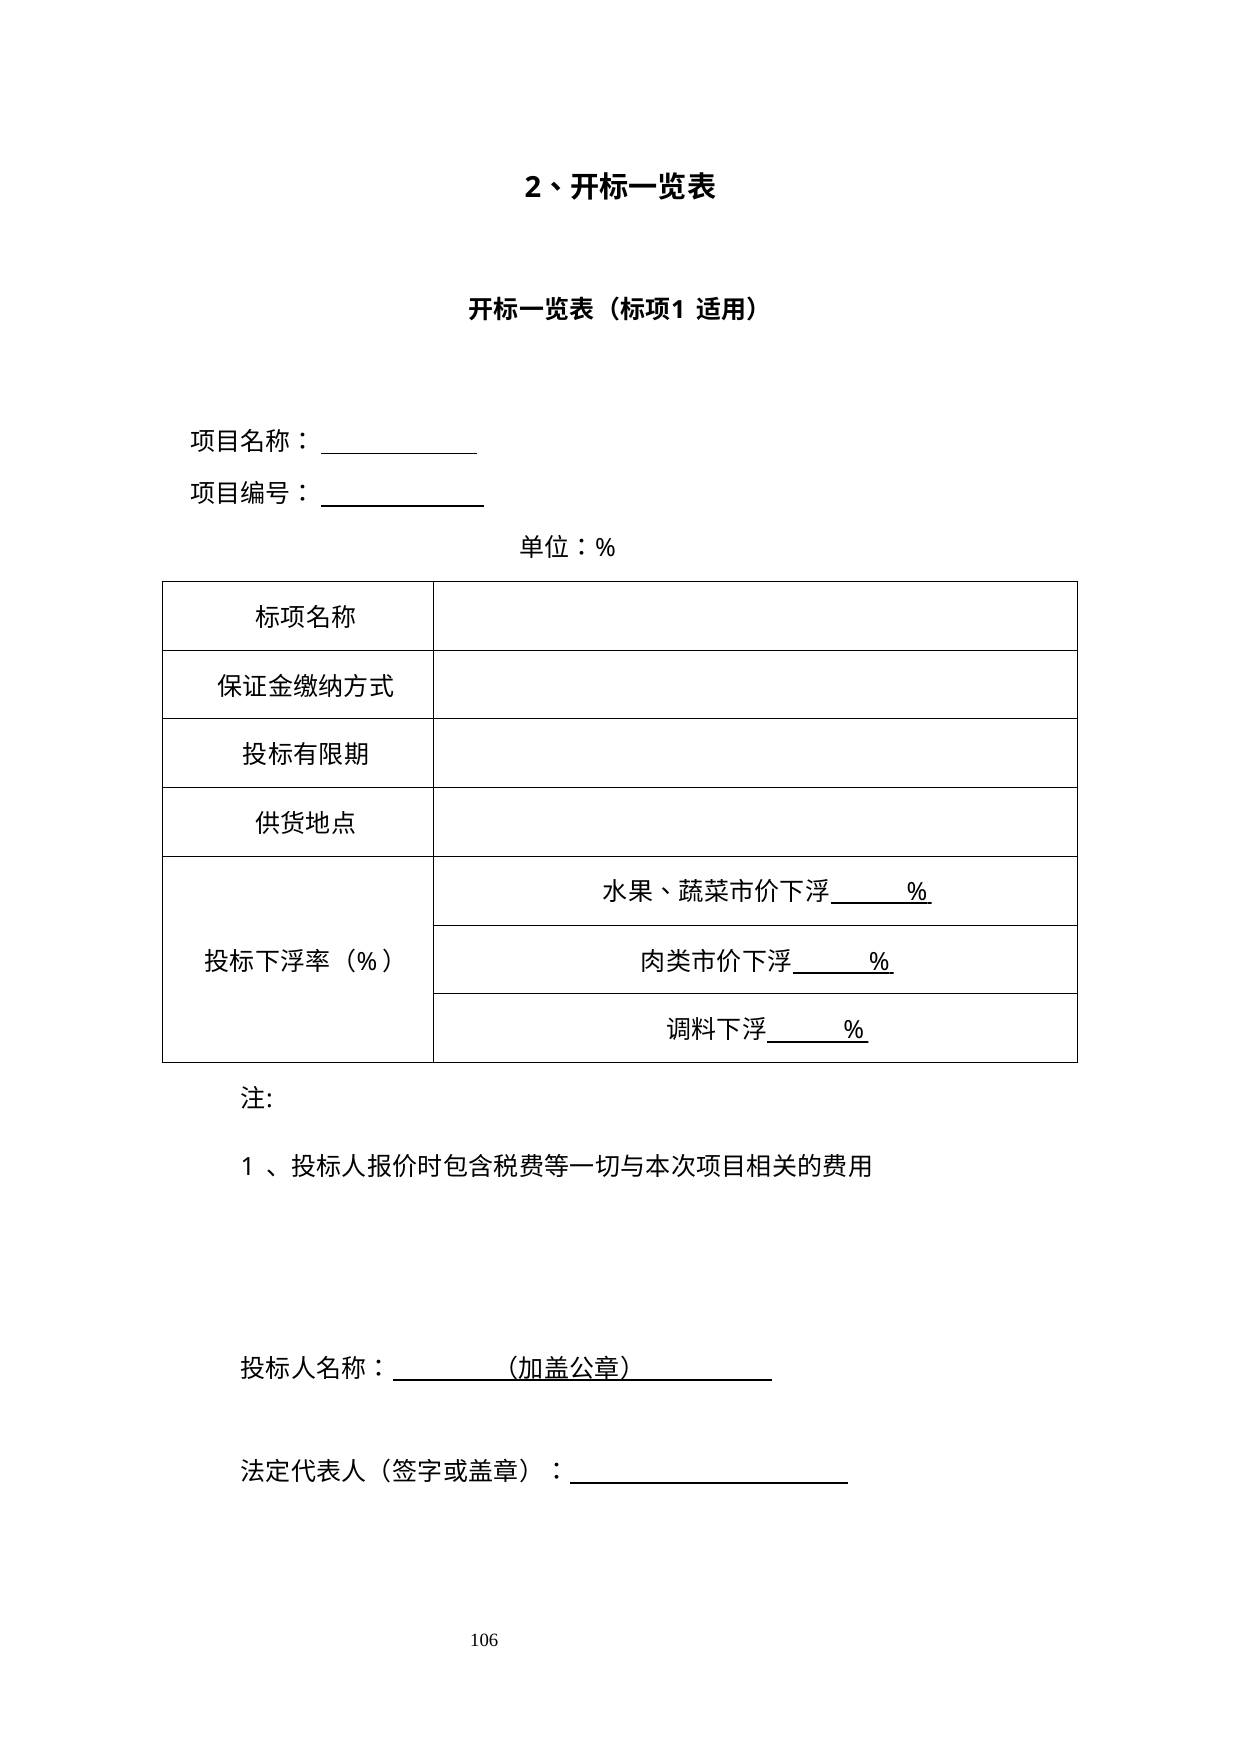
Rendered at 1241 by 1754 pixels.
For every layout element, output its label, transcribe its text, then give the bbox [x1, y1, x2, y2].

table_header [434, 582, 1077, 649]
text 投标人名称： （加盖公章） [190, 1334, 1050, 1402]
text 开标一览表（标项1适用） [190, 273, 1050, 409]
subtitle 2、开标一览表 [190, 166, 1050, 206]
text 1、投标人报价时包含税费等一切与本次项目相关的费用 [190, 1131, 1050, 1198]
text 单位：% [190, 513, 1050, 581]
table_cell 投标下浮率（%） [163, 857, 433, 1062]
table_cell 保证金缴纳方式 [163, 651, 433, 718]
text 项目编号： [190, 461, 1050, 513]
table_cell 水果、蔬菜市价下浮 % [434, 857, 1077, 924]
table_cell 肉类市价下浮 % [434, 926, 1077, 993]
text 注: [190, 1063, 1050, 1131]
table_header 标项名称 [163, 582, 433, 649]
text 法定代表人（签字或盖章）： [190, 1436, 1050, 1503]
table_cell [434, 651, 1077, 718]
table_cell [434, 719, 1077, 787]
table_cell 供货地点 [163, 788, 433, 856]
table_cell 调料下浮 % [434, 994, 1077, 1062]
table_cell [434, 788, 1077, 856]
table_cell 投标有限期 [163, 719, 433, 787]
text 项目名称： [190, 409, 1050, 461]
